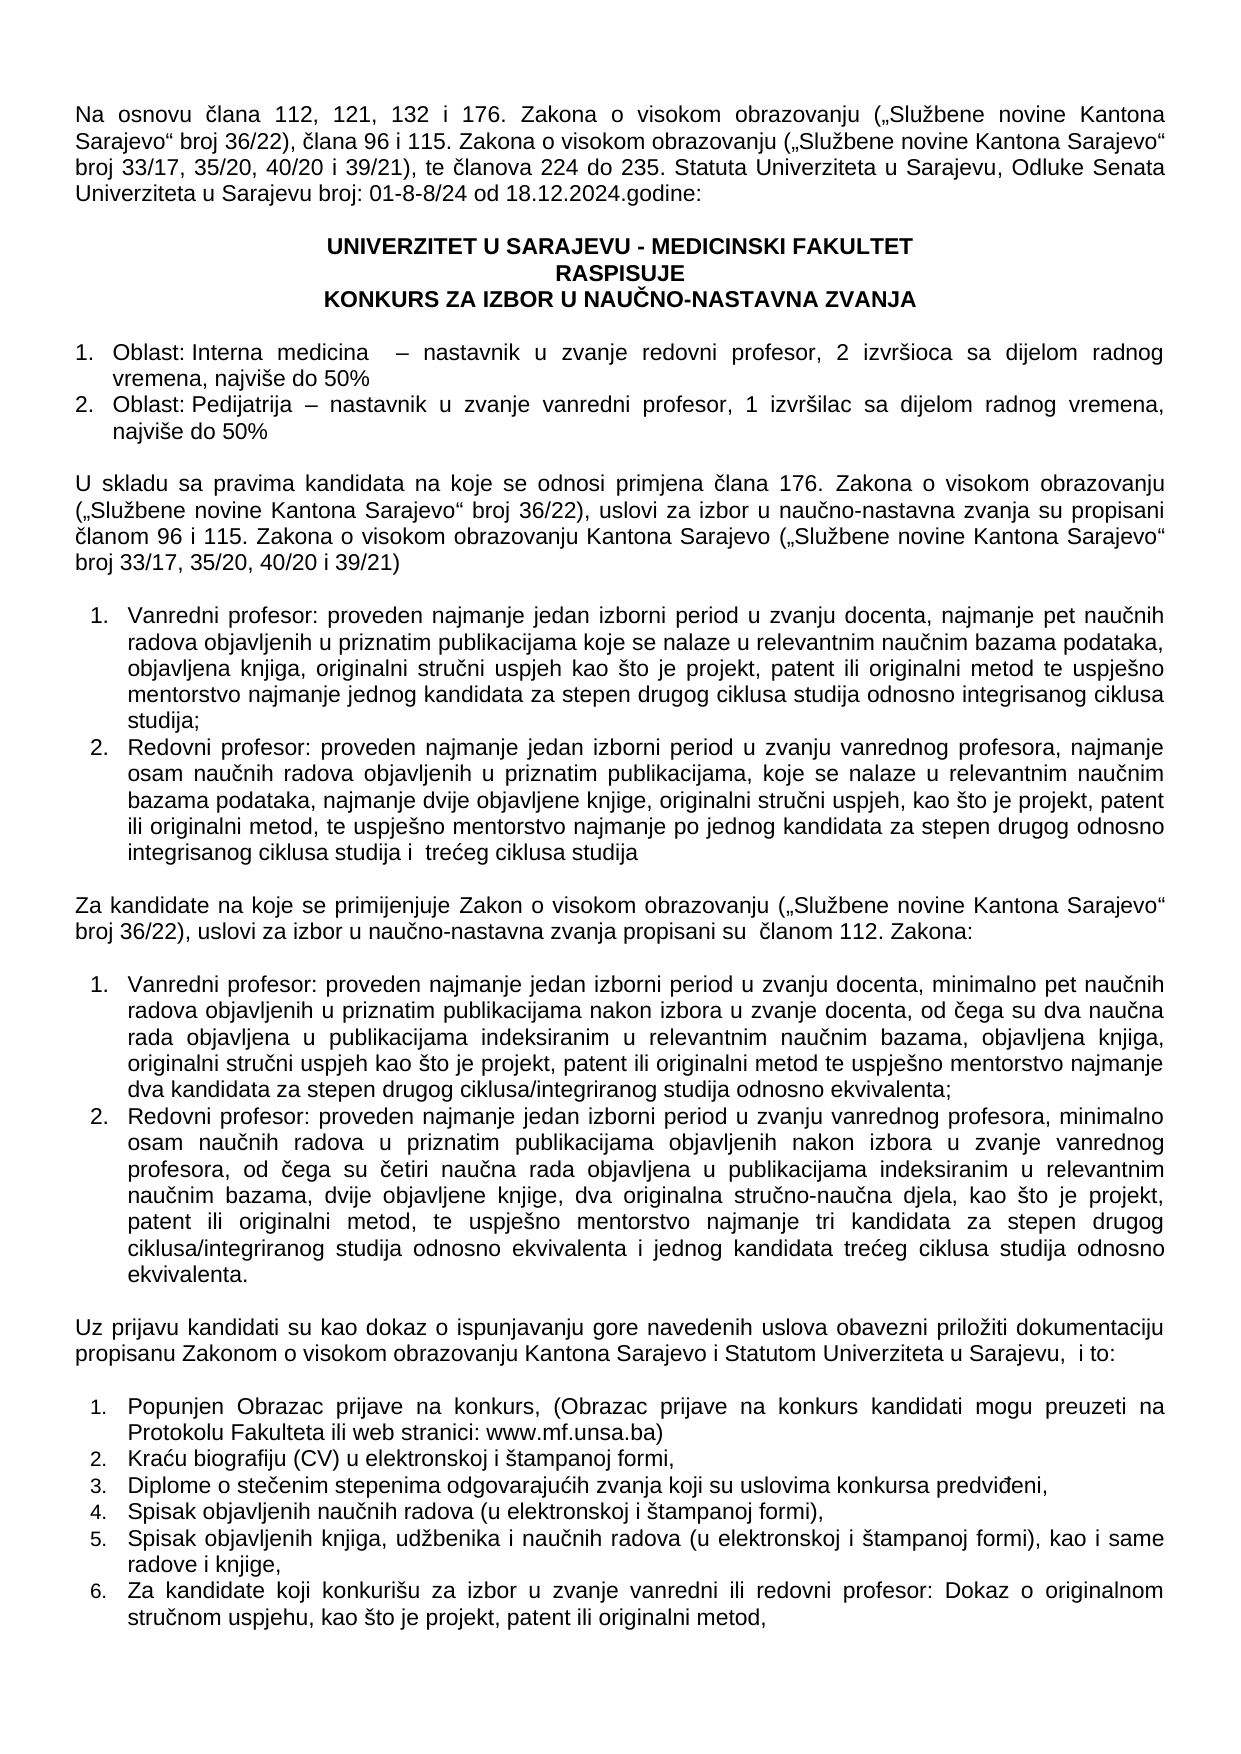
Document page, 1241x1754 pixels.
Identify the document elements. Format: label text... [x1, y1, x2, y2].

text Uz prijavu kandidati su kao dokaz o ispunjavanju gore navedenih uslova obavezni priložiti dokumentaciju propisanu Zakonom o visokom obrazovanju Kantona Sarajevo i Statutom Univerziteta u Sarajevu, i to: [75, 1314, 1165, 1366]
list Vanredni profesor: proveden najmanje jedan izborni period u zvanju docenta, najmanje pet naučnih radova objavljenih u priznatim publikacijama koje se nalaze u relevantnim naučnim bazama podataka, objavljena knjiga, originalni stručni uspjeh kao što je projekt, patent ili originalni metod te uspješno mentorstvo najmanje jednog kandidata za stepen drugog ciklusa studija odnosno integrisanog ciklusa studija; [90, 602, 1165, 734]
list Redovni profesor: proveden najmanje jedan izborni period u zvanju vanrednog profesora, minimalno osam naučnih radova u priznatim publikacijama objavljenih nakon izbora u zvanje vanrednog profesora, od čega su četiri naučna rada objavljena u publikacijama indeksiranim u relevantnim naučnim bazama, dvije objavljene knjige, dva originalna stručno-naučna djela, kao što je projekt, patent ili originalni metod, te uspješno mentorstvo najmanje tri kandidata za stepen drugog ciklusa/integriranog studija odnosno ekvivalenta i jednog kandidata trećeg ciklusa studija odnosno ekvivalenta. [90, 1103, 1165, 1287]
text Za kandidate na koje se primijenjuje Zakon o visokom obrazovanju („Službene novine Kantona Sarajevo“ broj 36/22), uslovi za izbor u naučno-nastavna zvanja propisani su članom 112. Zakona: [75, 892, 1165, 945]
text KONKURS ZA IZBOR U NAUČNO-NASTAVNA ZVANJA [75, 286, 1165, 312]
text RASPISUJE [75, 259, 1165, 286]
text UNIVERZITET U SARAJEVU - MEDICINSKI FAKULTET [75, 233, 1165, 259]
list Redovni profesor: proveden najmanje jedan izborni period u zvanju vanrednog profesora, najmanje osam naučnih radova objavljenih u priznatim publikacijama, koje se nalaze u relevantnim naučnim bazama podataka, najmanje dvije objavljene knjige, originalni stručni uspjeh, kao što je projekt, patent ili originalni metod, te uspješno mentorstvo najmanje po jednog kandidata za stepen drugog odnosno integrisanog ciklusa studija i trećeg ciklusa studija [90, 734, 1165, 866]
list Kraću biografiju (CV) u elektronskoj i štampanoj formi, [90, 1445, 1165, 1472]
list Spisak objavljenih knjiga, udžbenika i naučnih radova (u elektronskoj i štampanoj formi), kao i same radove i knjige, [90, 1524, 1165, 1577]
text U skladu sa pravima kandidata na koje se odnosi primjena člana 176. Zakona o visokom obrazovanju („Službene novine Kantona Sarajevo“ broj 36/22), uslovi za izbor u naučno-nastavna zvanja su propisani članom 96 i 115. Zakona o visokom obrazovanju Kantona Sarajevo („Službene novine Kantona Sarajevo“ broj 33/17, 35/20, 40/20 i 39/21) [75, 470, 1165, 576]
list Popunjen Obrazac prijave na konkurs, (Obrazac prijave na konkurs kandidati mogu preuzeti na Protokolu Fakulteta ili web stranici: www.mf.unsa.ba) [90, 1393, 1165, 1445]
list Oblast: Pedijatrija – nastavnik u zvanje vanredni profesor, 1 izvršilac sa dijelom radnog vremena, najviše do 50% [75, 391, 1165, 444]
text Na osnovu člana 112, 121, 132 i 176. Zakona o visokom obrazovanju („Službene novine Kantona Sarajevo“ broj 36/22), člana 96 i 115. Zakona o visokom obrazovanju („Službene novine Kantona Sarajevo“ broj 33/17, 35/20, 40/20 i 39/21), te članova 224 do 235. Statuta Univerziteta u Sarajevu, Odluke Senata Univerziteta u Sarajevu broj: 01-8-8/24 od 18.12.2024.godine: [75, 101, 1165, 207]
list Vanredni profesor: proveden najmanje jedan izborni period u zvanju docenta, minimalno pet naučnih radova objavljenih u priznatim publikacijama nakon izbora u zvanje docenta, od čega su dva naučna rada objavljena u publikacijama indeksiranim u relevantnim naučnim bazama, objavljena knjiga, originalni stručni uspjeh kao što je projekt, patent ili originalni metod te uspješno mentorstvo najmanje dva kandidata za stepen drugog ciklusa/integriranog studija odnosno ekvivalenta; [90, 971, 1165, 1103]
list Spisak objavljenih naučnih radova (u elektronskoj i štampanoj formi), [90, 1498, 1165, 1524]
list Diplome o stečenim stepenima odgovarajućih zvanja koji su uslovima konkursa predviđeni, [90, 1472, 1165, 1498]
list Za kandidate koji konkurišu za izbor u zvanje vanredni ili redovni profesor: Dokaz o originalnom stručnom uspjehu, kao što je projekt, patent ili originalni metod, [90, 1577, 1165, 1630]
list Oblast: Interna medicina – nastavnik u zvanje redovni profesor, 2 izvršioca sa dijelom radnog vremena, najviše do 50% [75, 338, 1165, 391]
